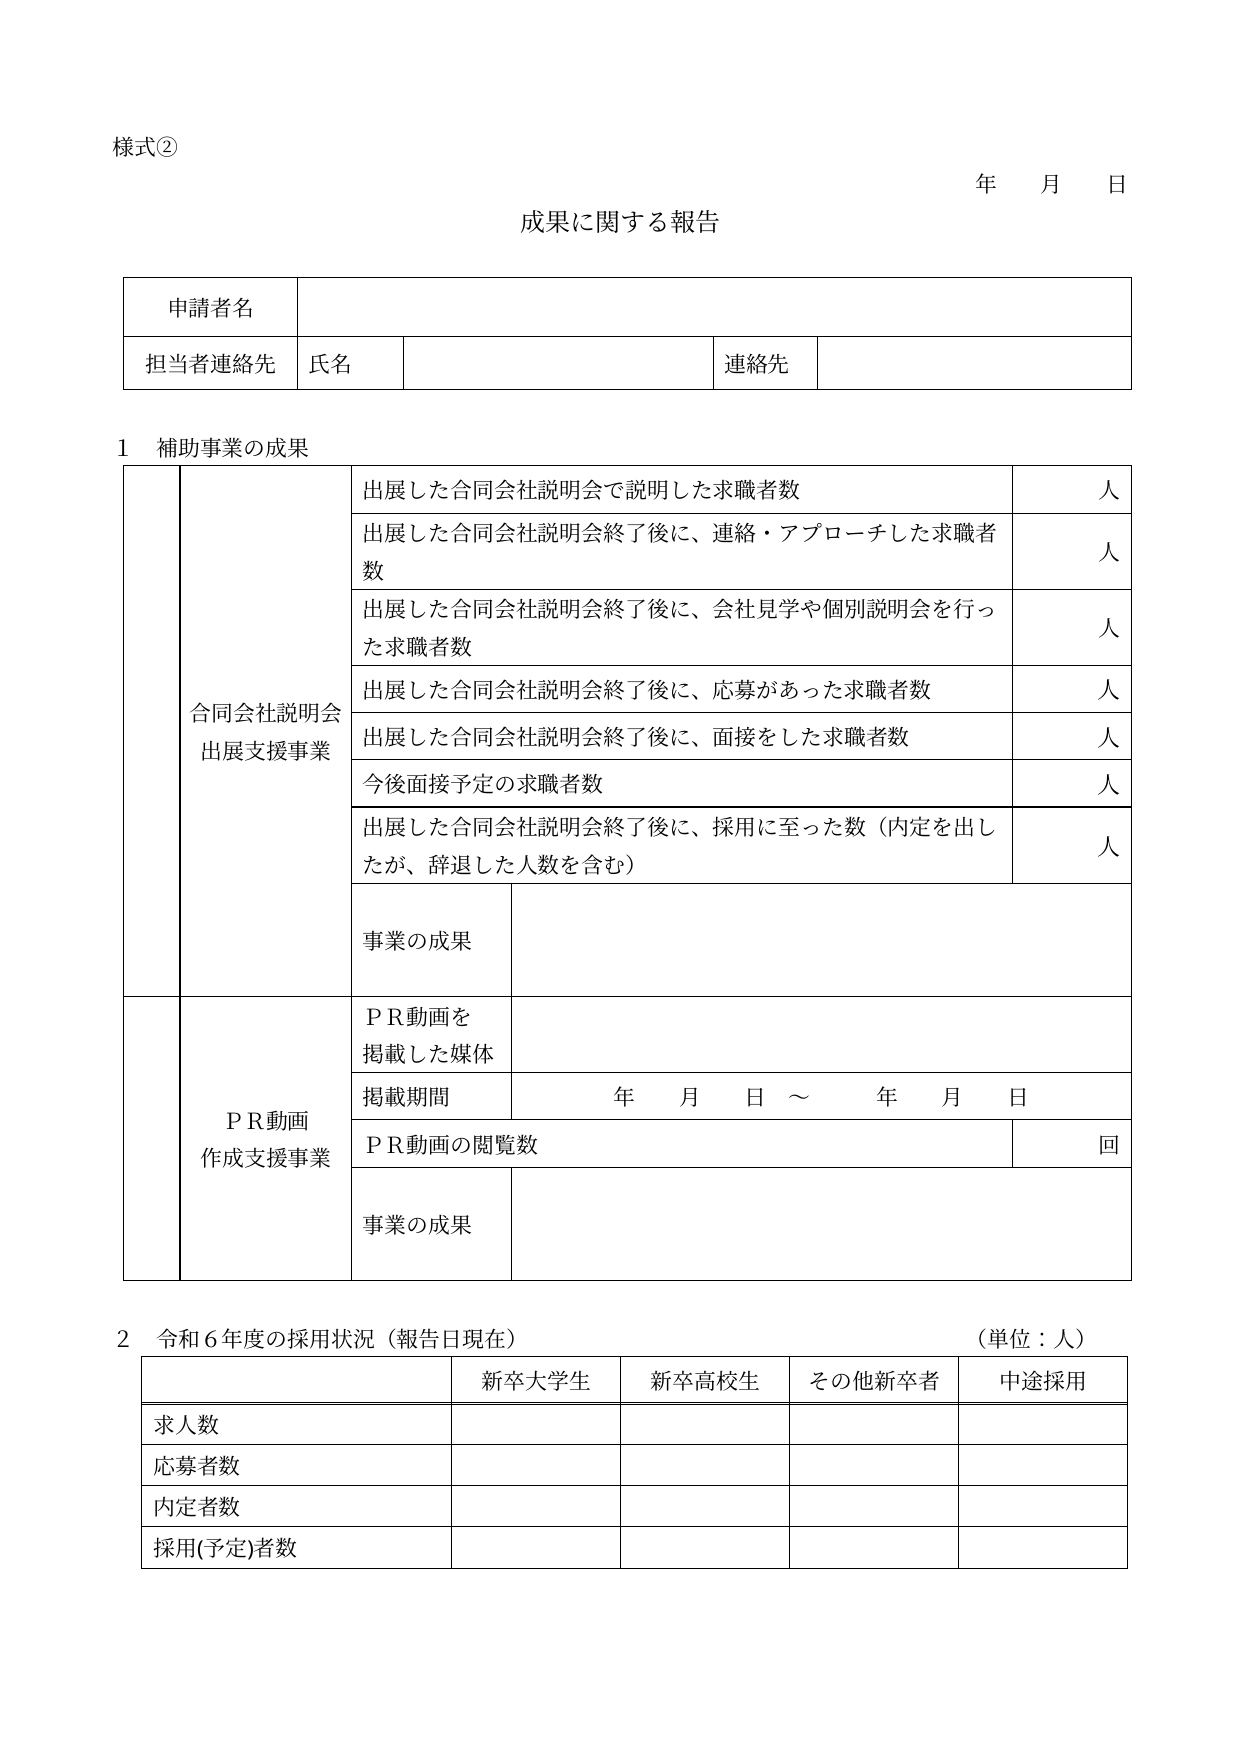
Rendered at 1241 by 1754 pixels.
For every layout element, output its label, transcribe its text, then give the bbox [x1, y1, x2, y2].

text 年 月 日 [112, 164, 1128, 202]
table_cell [452, 1445, 620, 1485]
text 様式② [112, 127, 1128, 164]
table_cell [621, 1445, 789, 1485]
table_cell [621, 1405, 789, 1443]
table_header 新卒大学生 [452, 1357, 620, 1402]
table_cell [959, 1486, 1127, 1526]
table_header 新卒高校生 [621, 1357, 789, 1402]
table_cell 人 [1013, 666, 1131, 712]
table_cell 担当者連絡先 [124, 337, 297, 389]
table_cell 事業の成果 [352, 1168, 511, 1280]
table_cell [790, 1486, 958, 1526]
table_header [124, 466, 179, 996]
table_header 中途採用 [959, 1357, 1127, 1402]
table_cell 人 [1013, 713, 1131, 759]
table_cell [124, 997, 179, 1280]
table_cell ＰＲ動画 作成支援事業 [181, 997, 351, 1280]
table_header 申請者名 [124, 278, 297, 336]
table_cell 出展した合同会社説明会終了後に、会社見学や個別説明会を行った求職者数 [352, 590, 1012, 664]
table_cell [452, 1405, 620, 1443]
table_cell ＰＲ動画を 掲載した媒体 [352, 997, 511, 1072]
table_cell [621, 1486, 789, 1526]
table_header [142, 1357, 451, 1402]
table_cell 求人数 [142, 1405, 451, 1443]
table_cell 回 [1013, 1120, 1131, 1167]
table_cell 内定者数 [142, 1486, 451, 1526]
text １ 補助事業の成果 [112, 428, 1128, 465]
table_cell [452, 1527, 620, 1568]
table_cell [790, 1445, 958, 1485]
table_cell 出展した合同会社説明会終了後に、採用に至った数（内定を出したが、辞退した人数を含む） [352, 808, 1012, 882]
table_cell [959, 1445, 1127, 1485]
table_cell [512, 997, 1131, 1072]
table_cell [404, 337, 713, 389]
table_cell 人 [1013, 514, 1131, 588]
table_header [298, 278, 1131, 336]
table_cell [790, 1405, 958, 1443]
text ２ 令和６年度の採用状況（報告日現在） （単位：人） [112, 1319, 1128, 1356]
table_cell 出展した合同会社説明会終了後に、面接をした求職者数 [352, 713, 1012, 759]
table_cell 人 [1013, 808, 1131, 882]
table_cell 連絡先 [714, 337, 817, 389]
table_cell ＰＲ動画の閲覧数 [352, 1120, 1012, 1167]
table_cell 氏名 [298, 337, 403, 389]
table_header その他新卒者 [790, 1357, 958, 1402]
table_cell 人 [1013, 760, 1131, 806]
table_cell 事業の成果 [352, 884, 511, 996]
text 成果に関する報告 [112, 202, 1128, 239]
table_cell 出展した合同会社説明会終了後に、連絡・アプローチした求職者数 [352, 514, 1012, 588]
table_cell [452, 1486, 620, 1526]
table_cell 今後面接予定の求職者数 [352, 760, 1012, 806]
table_cell 出展した合同会社説明会終了後に、応募があった求職者数 [352, 666, 1012, 712]
table_cell [621, 1527, 789, 1568]
table_cell 採用(予定)者数 [142, 1527, 451, 1568]
table_cell 応募者数 [142, 1445, 451, 1485]
table_cell [512, 1168, 1131, 1280]
table_cell [818, 337, 1131, 389]
table_cell [790, 1527, 958, 1568]
table_header 出展した合同会社説明会で説明した求職者数 [352, 466, 1012, 512]
table_header 人 [1013, 466, 1131, 512]
table_cell [512, 884, 1131, 996]
table_cell [959, 1405, 1127, 1443]
table_cell 年 月 日 ～ 年 月 日 [512, 1073, 1131, 1119]
table_header 合同会社説明会 出展支援事業 [181, 466, 351, 996]
table_cell 人 [1013, 590, 1131, 664]
table_cell [959, 1527, 1127, 1568]
table_cell 掲載期間 [352, 1073, 511, 1119]
